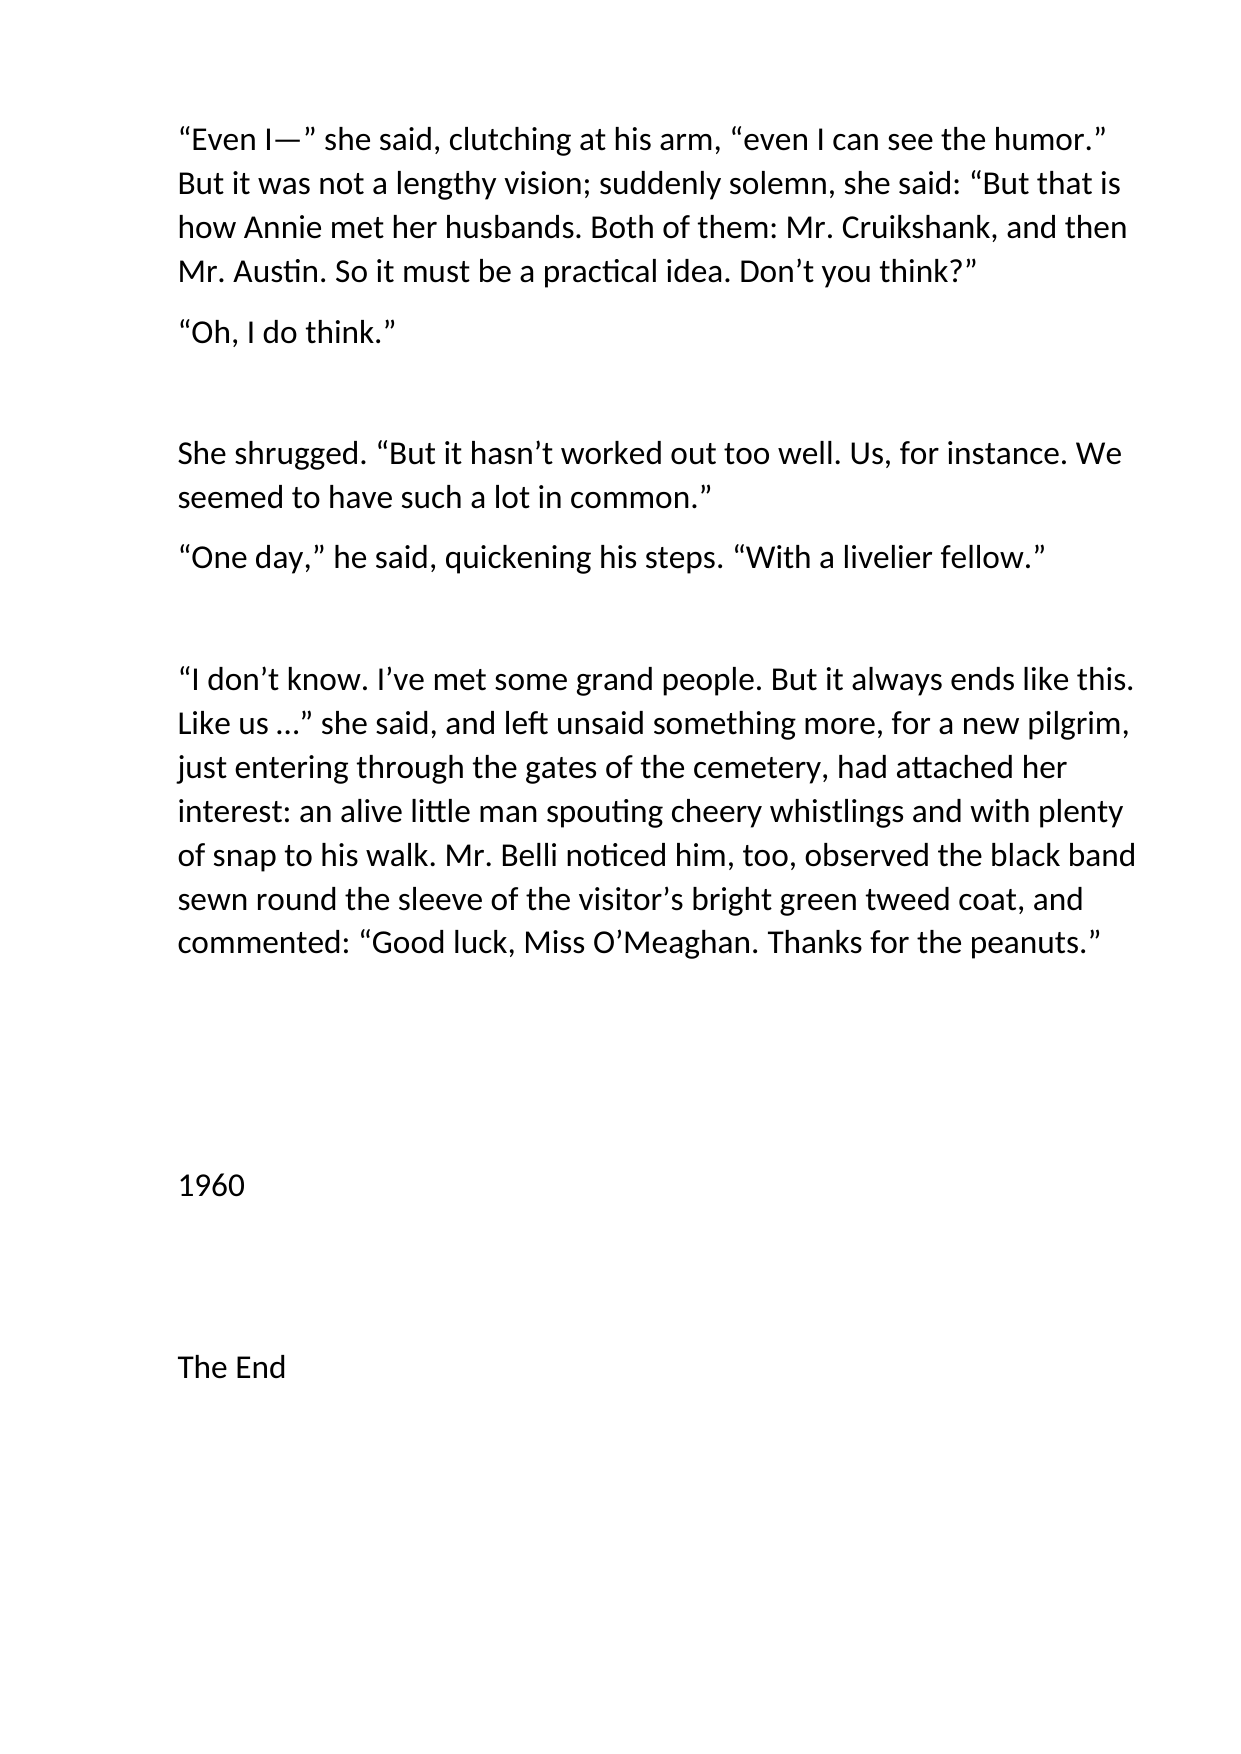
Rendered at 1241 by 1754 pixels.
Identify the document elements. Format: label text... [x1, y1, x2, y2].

text “Oh, I do think.” [177, 311, 1152, 351]
text 1960 [177, 1164, 1152, 1205]
text The End [177, 1346, 1152, 1387]
text “One day,” he said, quickening his steps. “With a livelier fellow.” [177, 536, 1152, 577]
text “I don’t know. I’ve met some grand people. But it always ends like this. Like us …” she said, and left unsaid something more, for a new pilgrim, just entering through the gates of the cemetery, had attached her interest: an alive little man spouting cheery whistlings and with plenty of snap to his walk. Mr. Belli noticed him, too, observed the black band sewn round the sleeve of the visitor’s bright green tweed coat, and commented: “Good luck, Miss O’Meaghan. Thanks for the peanuts.” [177, 658, 1152, 962]
text She shrugged. “But it hasn’t worked out too well. Us, for instance. We seemed to have such a lot in common.” [177, 432, 1152, 517]
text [177, 118, 1152, 291]
